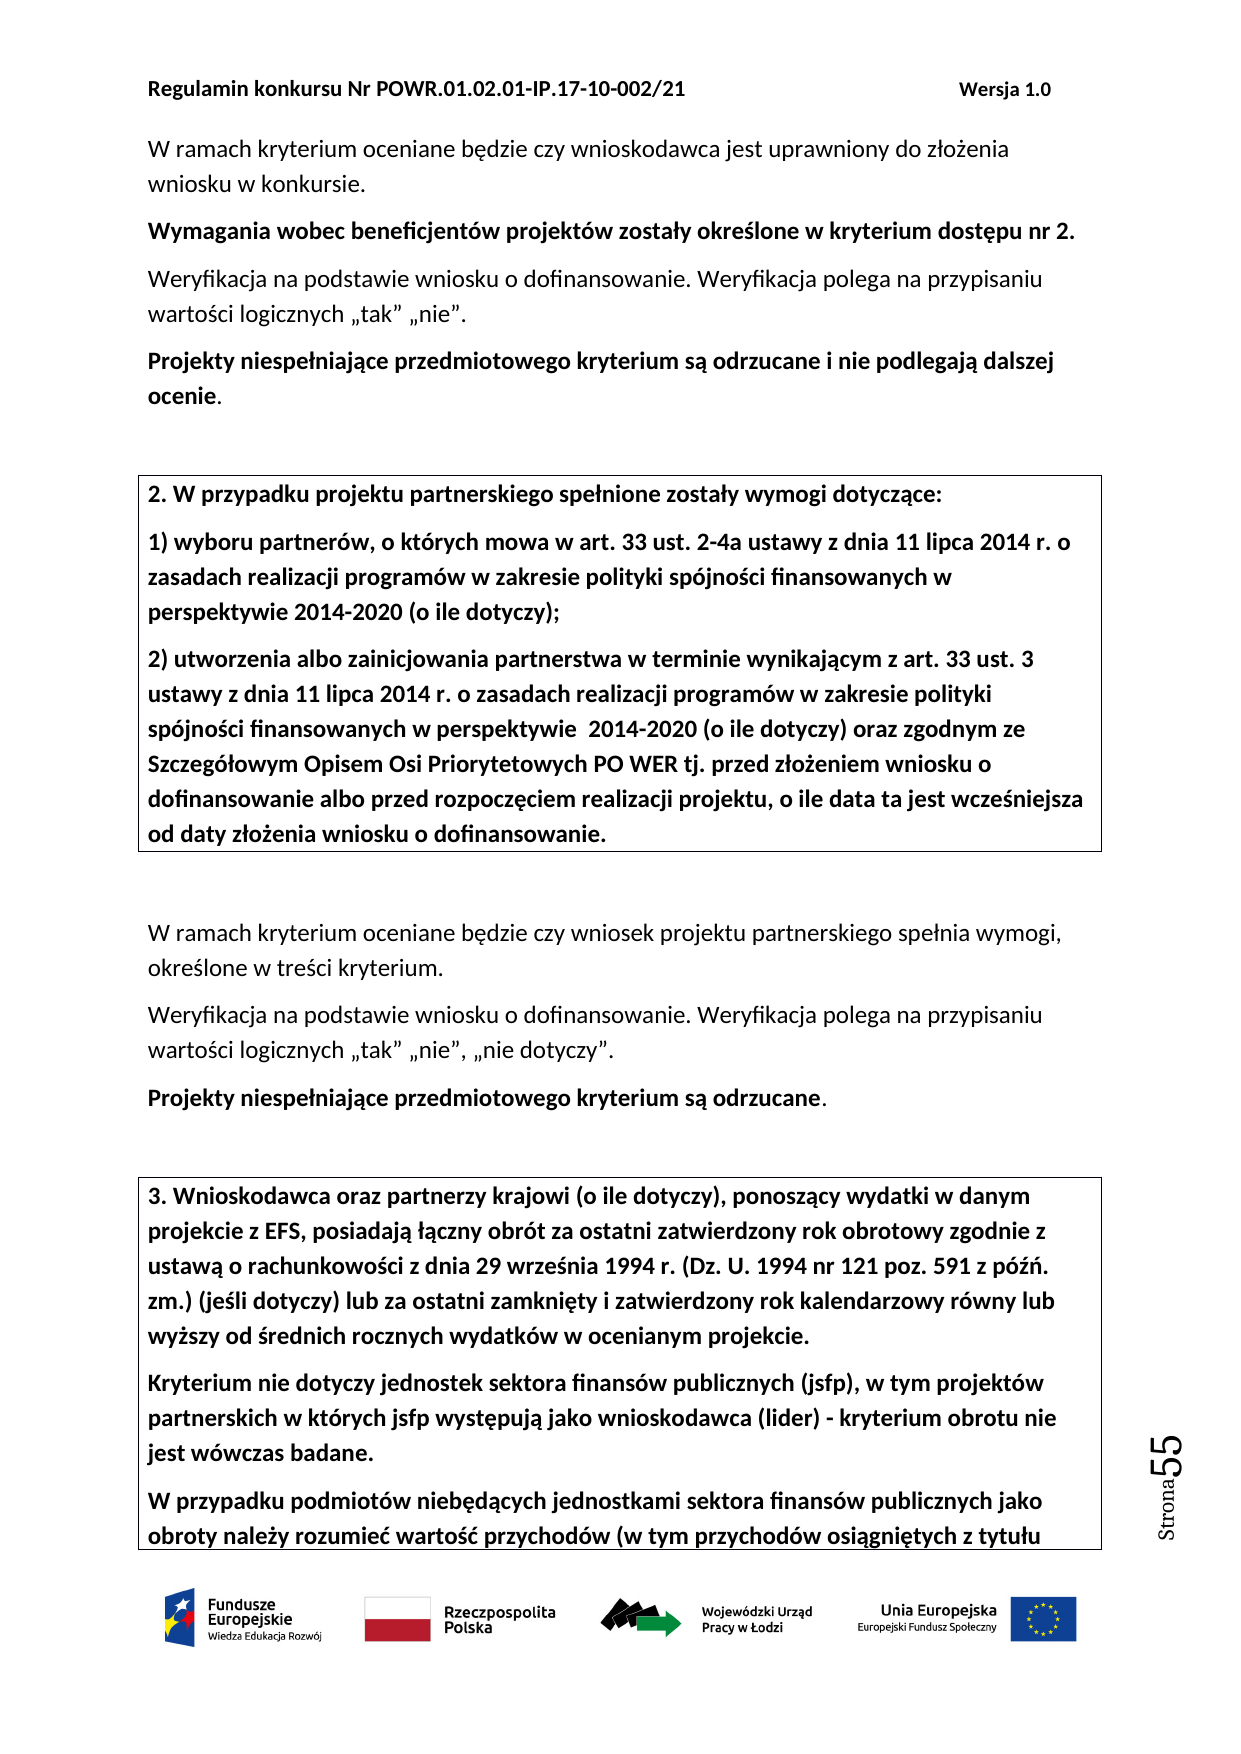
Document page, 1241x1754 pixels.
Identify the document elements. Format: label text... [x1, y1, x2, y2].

text Weryfikacja na podstawie wniosku o dofinansowanie. Weryfikacja polega na przypisaniu wartości logicznych „tak” „nie”. [148, 263, 1093, 328]
text 3. Wnioskodawca oraz partnerzy krajowi (o ile dotyczy), ponoszący wydatki w danym projekcie z EFS, posiadają łączny obrót za ostatni zatwierdzony rok obrotowy zgodnie z ustawą o rachunkowości z dnia 29 września 1994 r. (Dz. U. 1994 nr 121 poz. 591 z późń. zm.) (jeśli dotyczy) lub za ostatni zamknięty i zatwierdzony rok kalendarzowy równy lub wyższy od średnich rocznych wydatków w ocenianym projekcie. [139, 1178, 1101, 1350]
text Weryfikacja na podstawie wniosku o dofinansowanie. Weryfikacja polega na przypisaniu wartości logicznych „tak” „nie”, „nie dotyczy”. [148, 999, 1093, 1065]
text W ramach kryterium oceniane będzie czy wniosek projektu partnerskiego spełnia wymogi, określone w treści kryterium. [148, 917, 1093, 982]
text Kryterium nie dotyczy jednostek sektora finansów publicznych (jsfp), w tym projektów partnerskich w których jsfp występują jako wnioskodawca (lider) - kryterium obrotu nie jest wówczas badane. [139, 1364, 1101, 1468]
text 1) wyboru partnerów, o których mowa w art. 33 ust. 2-4a ustawy z dnia 11 lipca 2014 r. o zasadach realizacji programów w zakresie polityki spójności finansowanych w perspektywie 2014-2020 (o ile dotyczy); [139, 523, 1101, 627]
text Wymagania wobec beneficjentów projektów zostały określone w kryterium dostępu nr 2. [148, 215, 1093, 246]
picture [147, 1567, 1093, 1664]
text Projekty niespełniające przedmiotowego kryterium są odrzucane i nie podlegają dalszej ocenie. [148, 345, 1093, 411]
text 2. W przypadku projektu partnerskiego spełnione zostały wymogi dotyczące: [139, 476, 1101, 509]
text 2) utworzenia albo zainicjowania partnerstwa w terminie wynikającym z art. 33 ust. 3 ustawy z dnia 11 lipca 2014 r. o zasadach realizacji programów w zakresie polityki spójności finansowanych w perspektywie 2014-2020 (o ile dotyczy) oraz zgodnym ze Szczegółowym Opisem Osi Priorytetowych PO WER tj. przed złożeniem wniosku o dofinansowanie albo przed rozpoczęciem realizacji projektu, o ile data ta jest wcześniejsza od daty złożenia wniosku o dofinansowanie. [139, 640, 1101, 851]
text W ramach kryterium oceniane będzie czy wnioskodawca jest uprawniony do złożenia wniosku w konkursie. [148, 133, 1093, 198]
text Projekty niespełniające przedmiotowego kryterium są odrzucane. [148, 1082, 1093, 1112]
